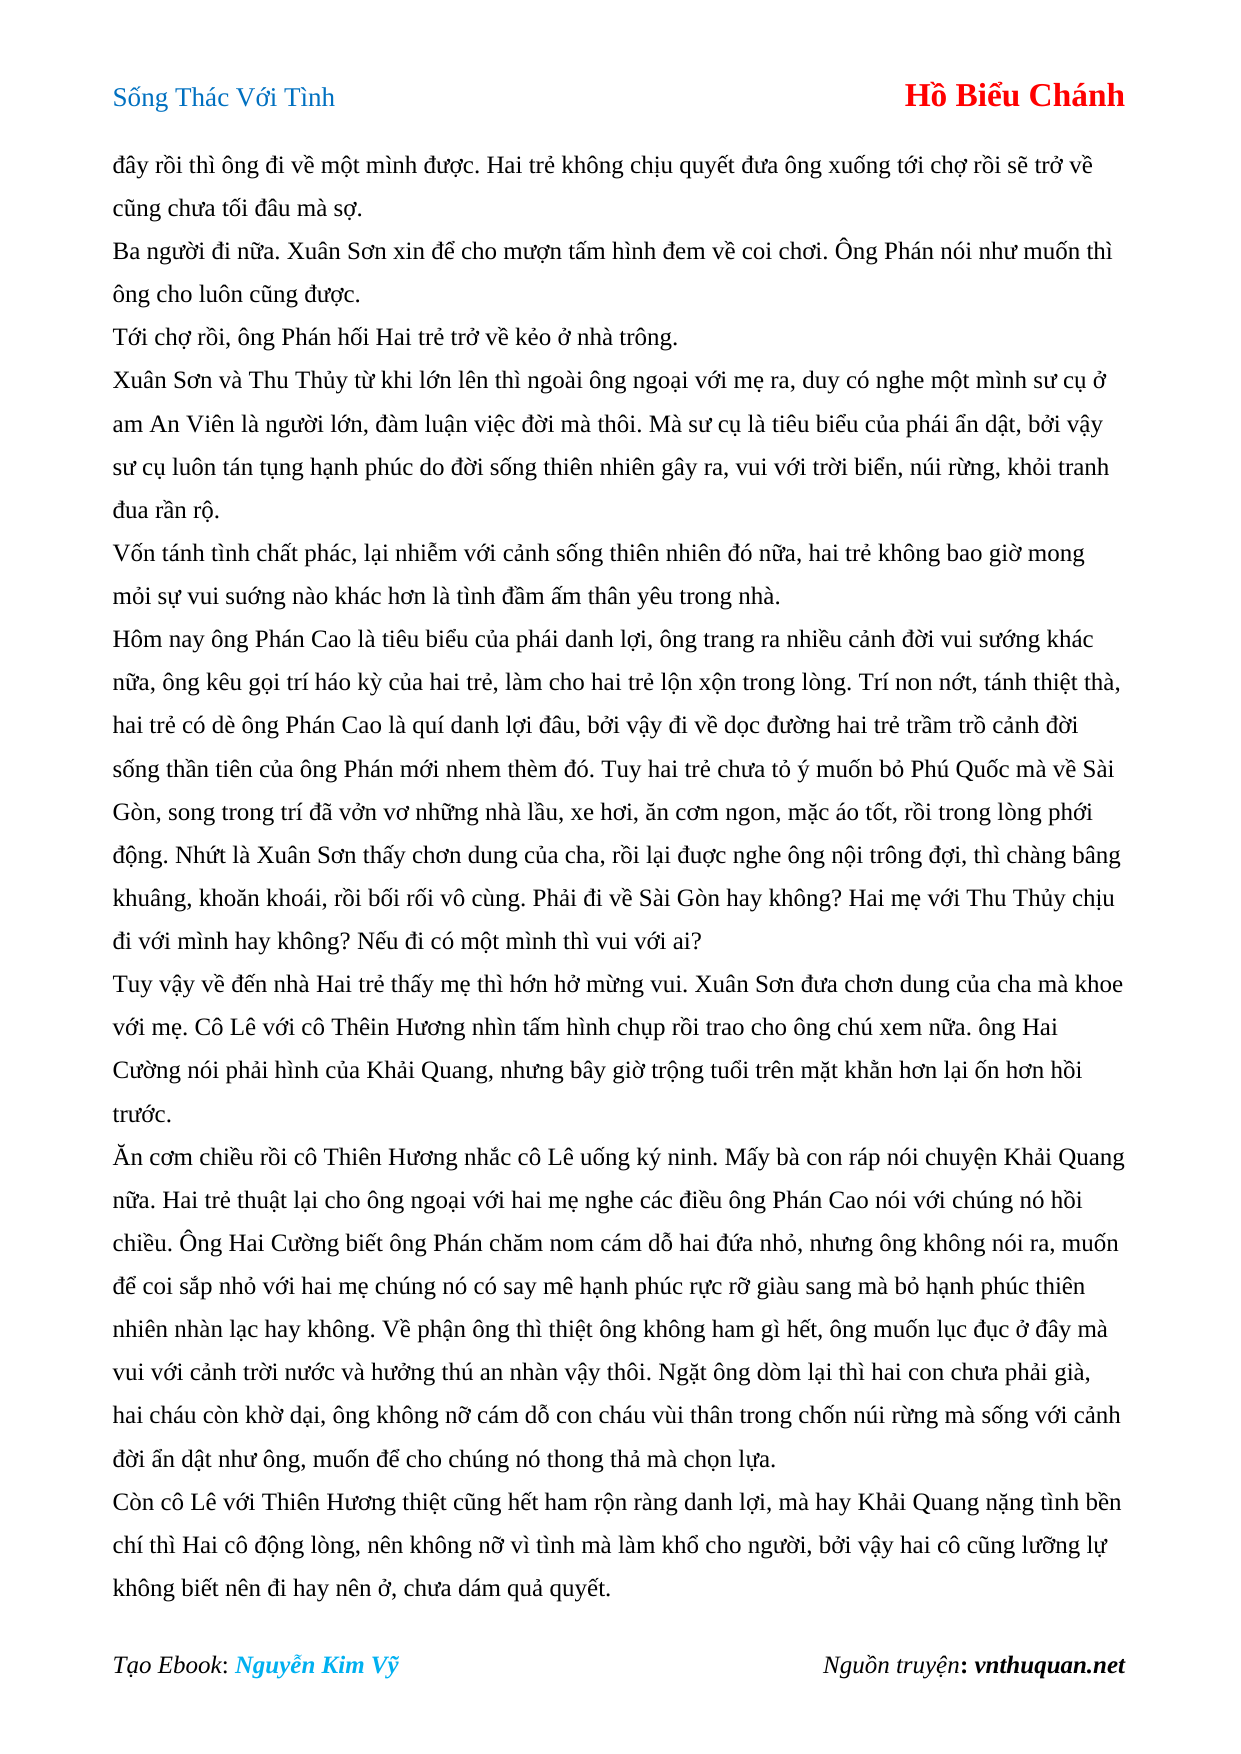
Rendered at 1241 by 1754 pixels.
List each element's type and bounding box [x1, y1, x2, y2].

text [112, 150, 1128, 1602]
